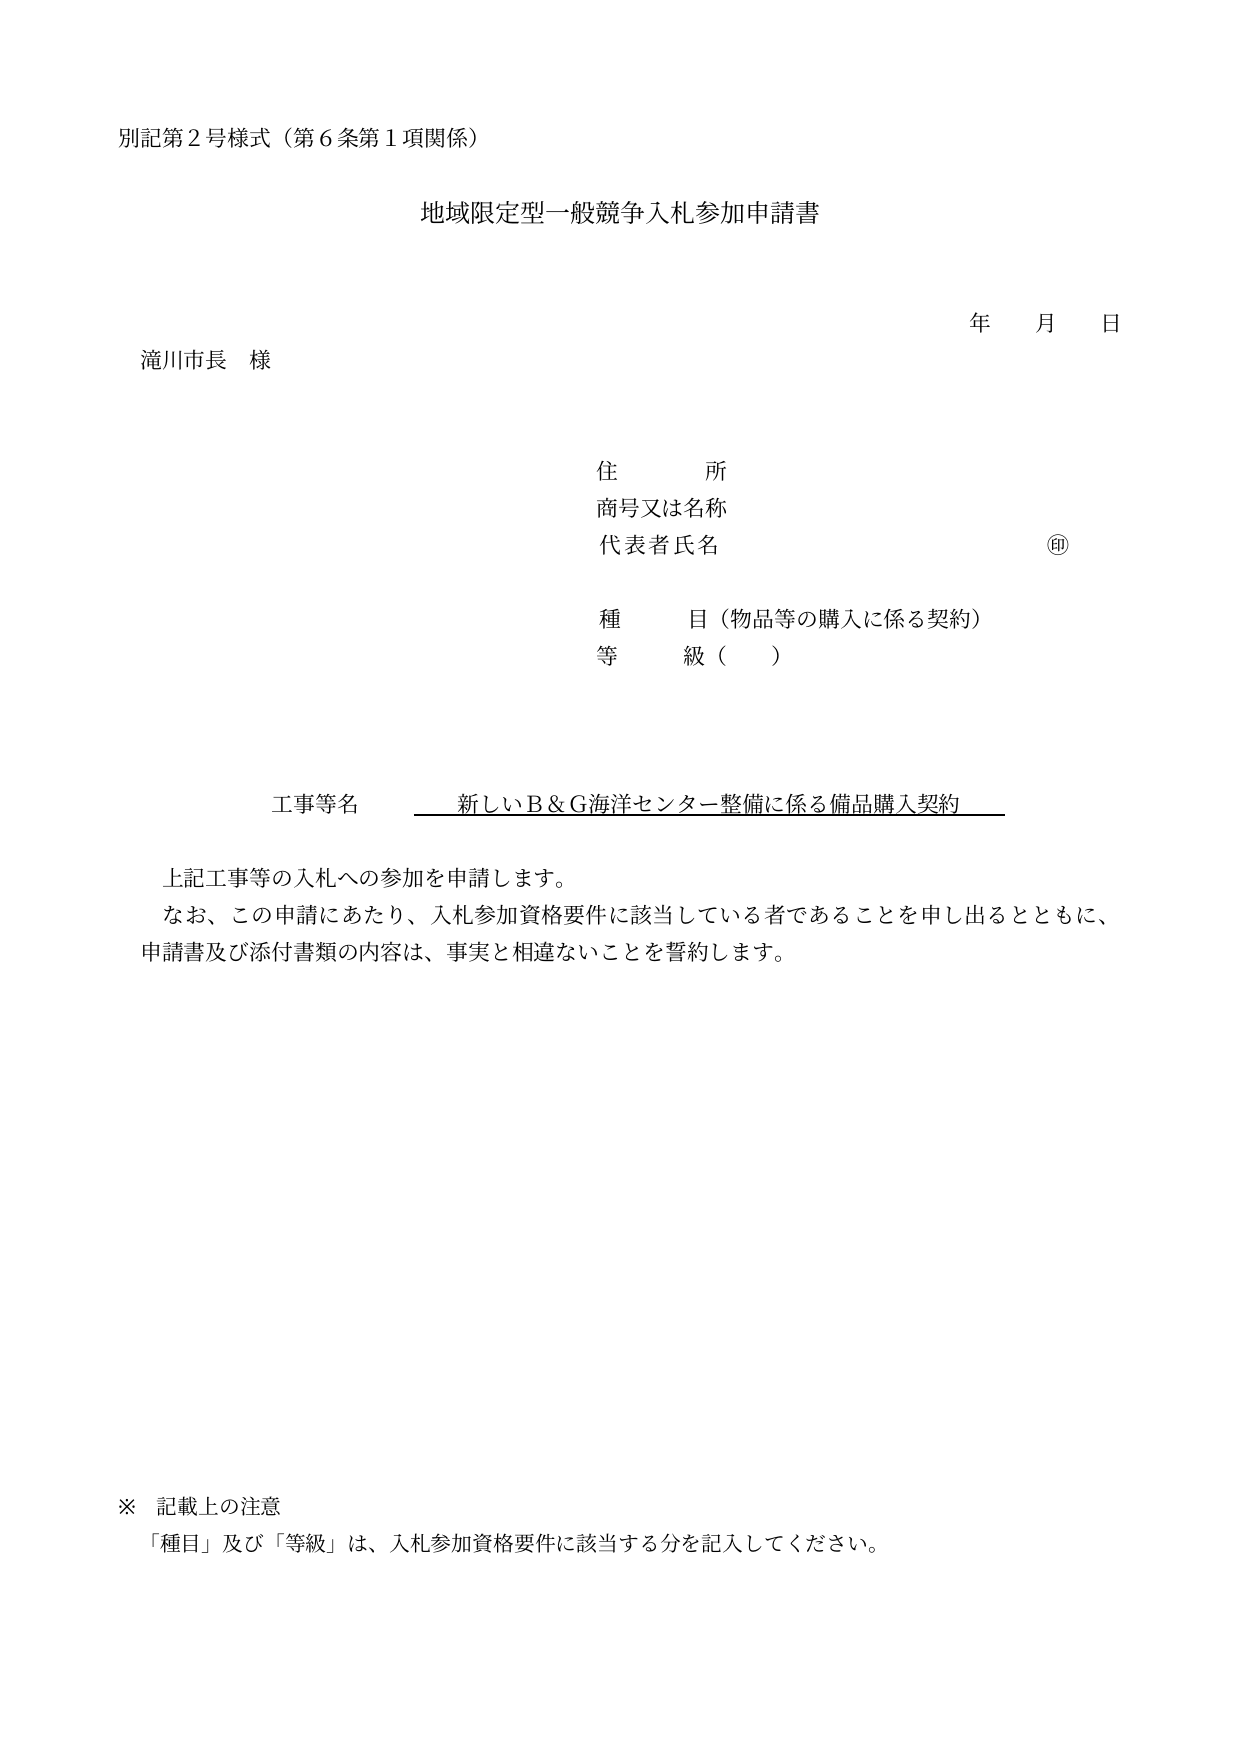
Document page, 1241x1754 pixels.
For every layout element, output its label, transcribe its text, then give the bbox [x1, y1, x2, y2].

text 種 目（物品等の購入に係る契約） [599, 599, 1122, 637]
text 別記第２号様式（第６条第１項関係） [118, 119, 1122, 156]
text 地域限定型一般競争入札参加申請書 [118, 193, 1122, 230]
text 等 級（ ） [118, 637, 1122, 673]
text 滝川市長 様 [118, 341, 1122, 378]
text 「種目」及び「等級」は、入札参加資格要件に該当する分を記入してください。 [118, 1524, 1122, 1561]
text 代表者氏名 ㊞ [118, 526, 1122, 563]
text 年 月 日 [118, 304, 1122, 341]
text 商号又は名称 [118, 489, 1122, 526]
text 住 所 [118, 452, 1122, 489]
text 工事等名 新しいＢ＆Ｇ海洋センター整備に係る備品購入契約 [118, 784, 1122, 821]
text ※ 記載上の注意 [118, 1487, 1122, 1524]
text 上記工事等の入札への参加を申請します。 [118, 858, 1122, 895]
text なお、この申請にあたり、入札参加資格要件に該当している者であることを申し出るとともに、申請書及び添付書類の内容は、事実と相違ないことを誓約します。 [118, 895, 1122, 969]
